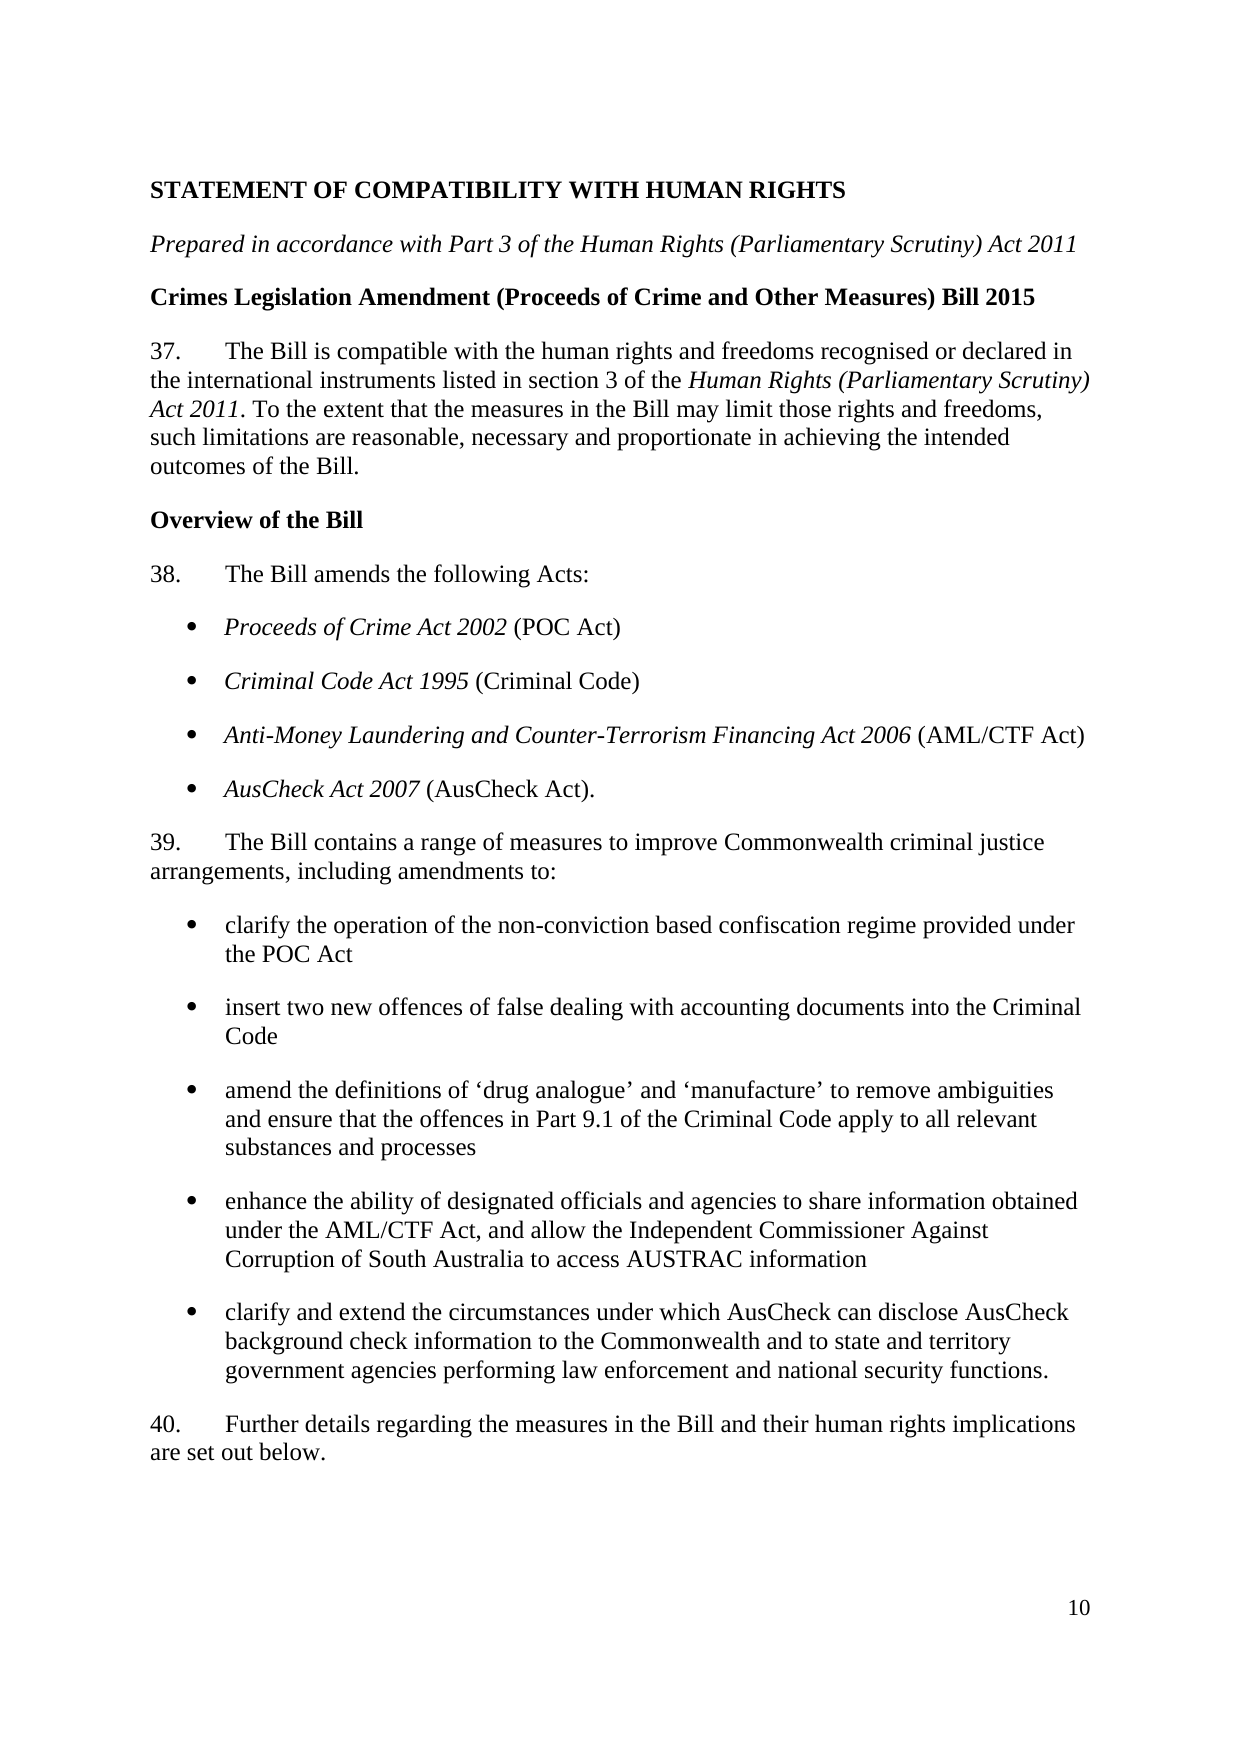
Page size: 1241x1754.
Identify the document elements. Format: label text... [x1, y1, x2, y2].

list Further details regarding the measures in the Bill and their human rights implications are set out below. [150, 1409, 1090, 1466]
list enhance the ability of designated officials and agencies to share information obtained under the AML/CTF Act, and allow the Independent Commissioner Against Corruption of South Australia to access AUSTRAC information [187, 1186, 1090, 1272]
list The Bill contains a range of measures to improve Commonwealth criminal justice arrangements, including amendments to: [150, 827, 1090, 885]
list amend the definitions of ‘drug analogue’ and ‘manufacture’ to remove ambiguities and ensure that the offences in Part 9.1 of the Criminal Code apply to all relevant substances and processes [187, 1075, 1090, 1161]
text Crimes Legislation Amendment (Proceeds of Crime and Other Measures) Bill 2015 [150, 282, 1090, 311]
list insert two new offences of false dealing with accounting documents into the Criminal Code [187, 992, 1090, 1050]
text Overview of the Bill [150, 505, 1090, 534]
list Proceeds of Crime Act 2002 (POC Act) [187, 612, 1090, 641]
list clarify the operation of the non-conviction based confiscation regime provided under the POC Act [187, 910, 1090, 967]
list The Bill is compatible with the human rights and freedoms recognised or declared in the international instruments listed in section 3 of the Human Rights (Parliamentary Scrutiny) Act 2011. To the extent that the measures in the Bill may limit those rights and freedoms, such limitations are reasonable, necessary and proportionate in achieving the intended outcomes of the Bill. [150, 336, 1090, 480]
text STATEMENT OF COMPATIBILITY WITH HUMAN RIGHTS [150, 175, 1090, 204]
list Criminal Code Act 1995 (Criminal Code) [187, 666, 1090, 695]
list clarify and extend the circumstances under which AusCheck can disclose AusCheck background check information to the Commonwealth and to state and territory government agencies performing law enforcement and national security functions. [187, 1297, 1090, 1384]
list The Bill amends the following Acts: [150, 559, 1090, 587]
list Anti-Money Laundering and Counter-Terrorism Financing Act 2006 (AML/CTF Act) [187, 720, 1090, 749]
list AusCheck Act 2007 (AusCheck Act). [187, 774, 1090, 802]
text Prepared in accordance with Part 3 of the Human Rights (Parliamentary Scrutiny) Act 2011 [150, 229, 1090, 257]
